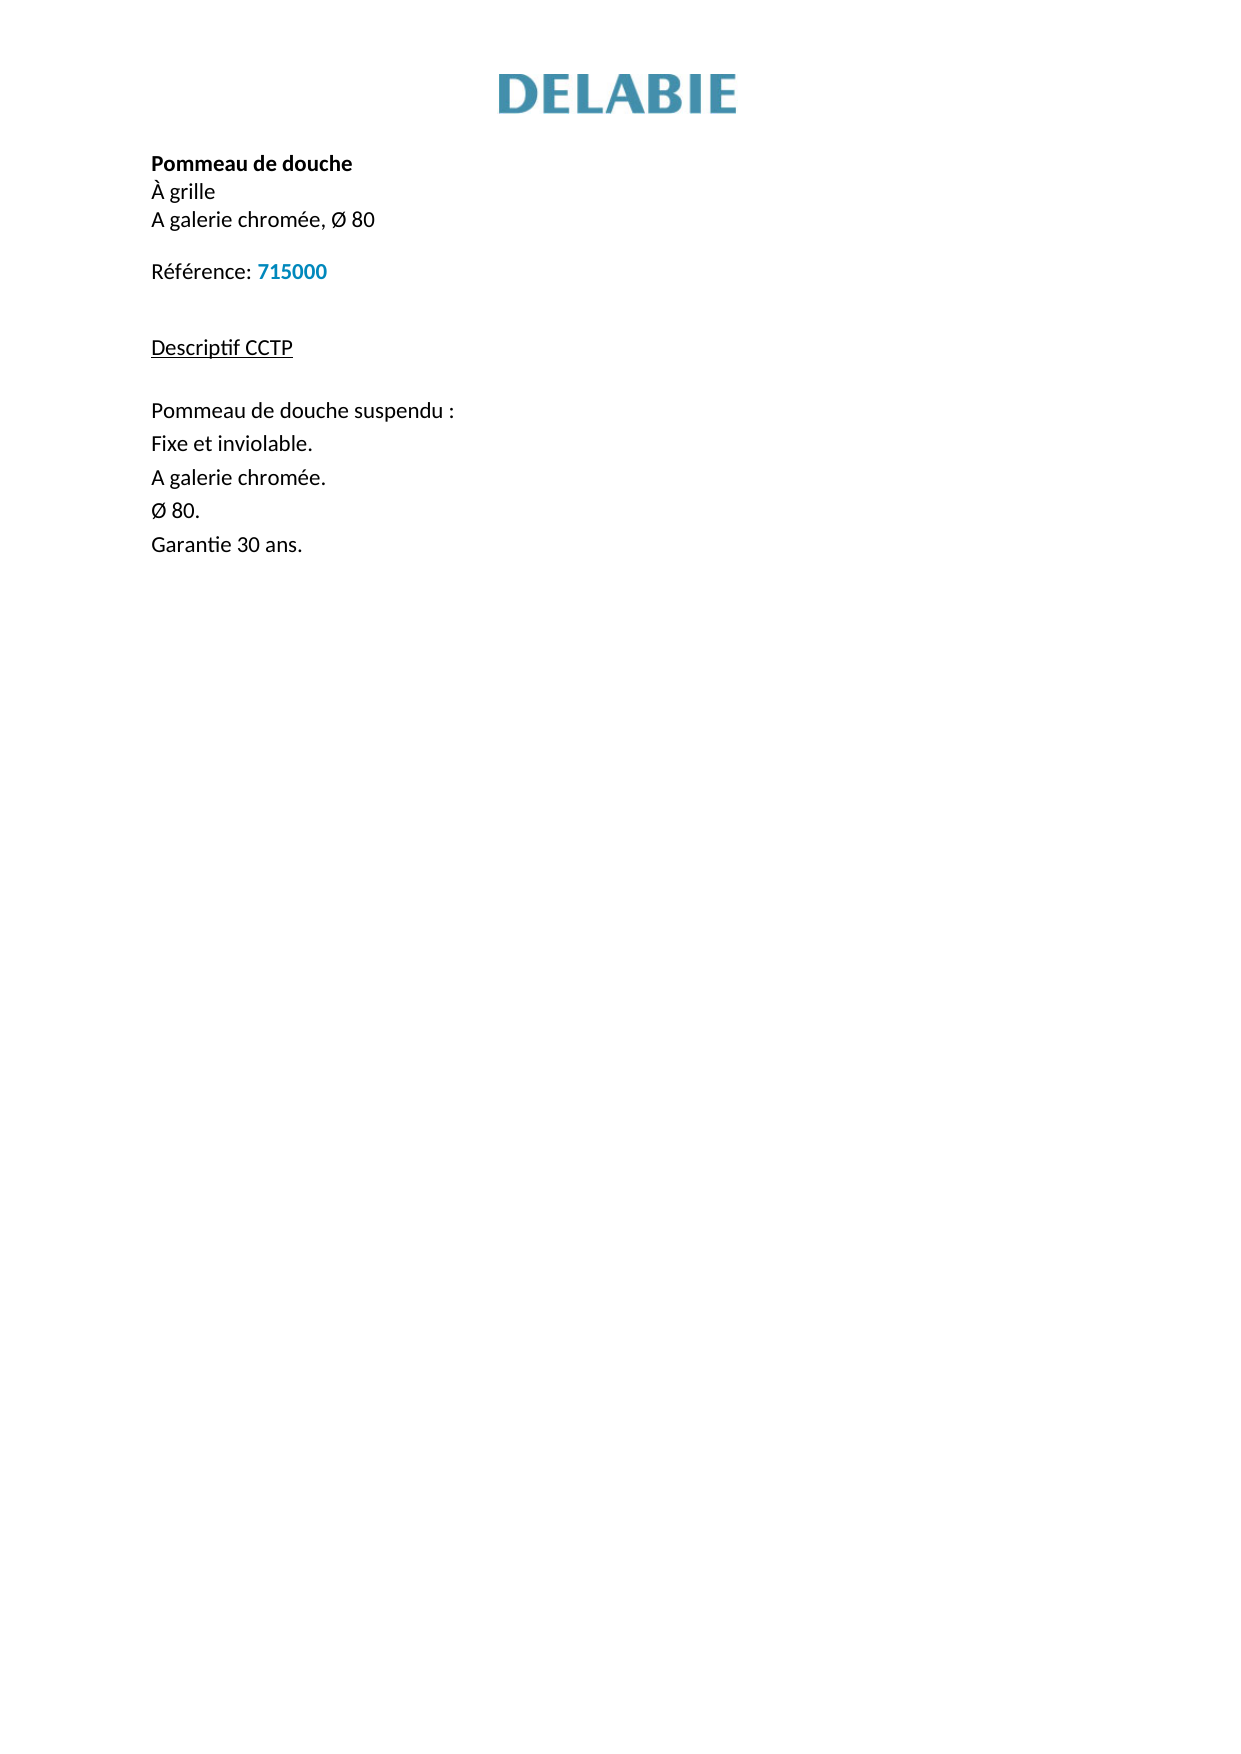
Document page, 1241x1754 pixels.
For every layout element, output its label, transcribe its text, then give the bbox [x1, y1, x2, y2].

text Fixe et inviolable. [151, 429, 1084, 458]
picture [497, 74, 738, 114]
text A galerie chromée. [151, 463, 1084, 491]
text Garantie 30 ans. [151, 530, 1084, 558]
text Pommeau de douche suspendu : [151, 396, 1084, 424]
text Descriptif CCTP [151, 333, 1084, 361]
text Ø 80. [151, 497, 1084, 525]
text À grille [151, 177, 1084, 205]
text A galerie chromée, Ø 80 [151, 205, 1084, 233]
text Pommeau de douche [151, 149, 1084, 177]
text Référence: 715000 [151, 257, 1084, 285]
